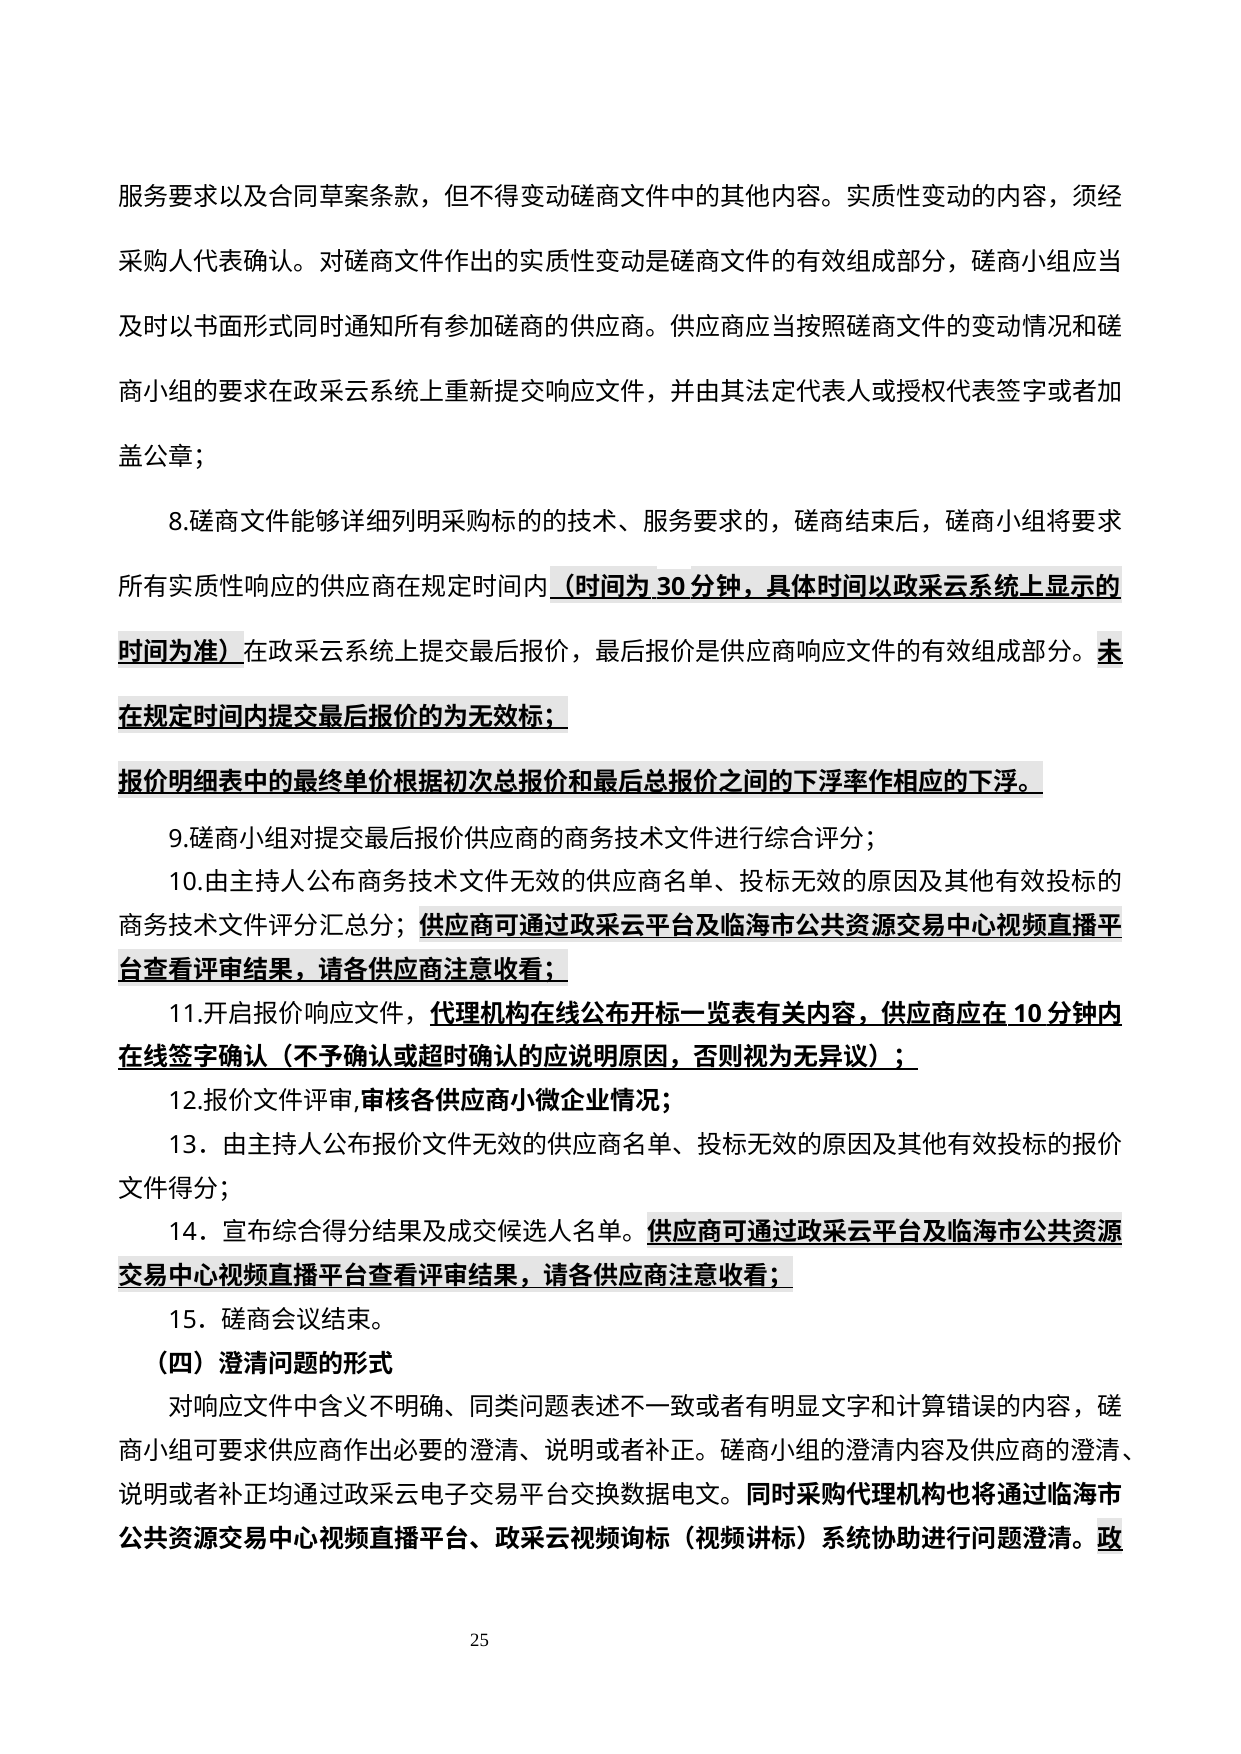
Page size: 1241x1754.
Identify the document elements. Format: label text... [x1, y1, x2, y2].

text 12.报价文件评审,审核各供应商小微企业情况； [168, 1074, 1122, 1118]
text 13．由主持人公布报价文件无效的供应商名单、投标无效的原因及其他有效投标的报价文件得分； [118, 1118, 1122, 1206]
text 报价明细表中的最终单价根据初次总报价和最后总报价之间的下浮率作相应的下浮。 [118, 747, 1122, 812]
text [118, 162, 1122, 487]
text 11.开启报价响应文件，代理机构在线公布开标一览表有关内容，供应商应在10分钟内在线签字确认（不予确认或超时确认的应说明原因，否则视为无异议）； [118, 987, 1122, 1074]
text 15．磋商会议结束。 [168, 1293, 1122, 1337]
text 14．宣布综合得分结果及成交候选人名单。供应商可通过政采云平台及临海市公共资源交易中心视频直播平台查看评审结果，请各供应商注意收看； [118, 1206, 1122, 1293]
text 9.磋商小组对提交最后报价供应商的商务技术文件进行综合评分； [118, 812, 1122, 856]
text 10.由主持人公布商务技术文件无效的供应商名单、投标无效的原因及其他有效投标的商务技术文件评分汇总分；供应商可通过政采云平台及临海市公共资源交易中心视频直播平台查看评审结果，请各供应商注意收看； [118, 856, 1122, 987]
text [118, 1381, 1122, 1556]
text （四）澄清问题的形式 [118, 1337, 1122, 1381]
text 8.磋商文件能够详细列明采购标的的技术、服务要求的，磋商结束后，磋商小组将要求所有实质性响应的供应商在规定时间内（时间为30分钟，具体时间以政采云系统上显示的时间为准）在政采云系统上提交最后报价，最后报价是供应商响应文件的有效组成部分。未在规定时间内提交最后报价的为无效标； [118, 487, 1122, 747]
